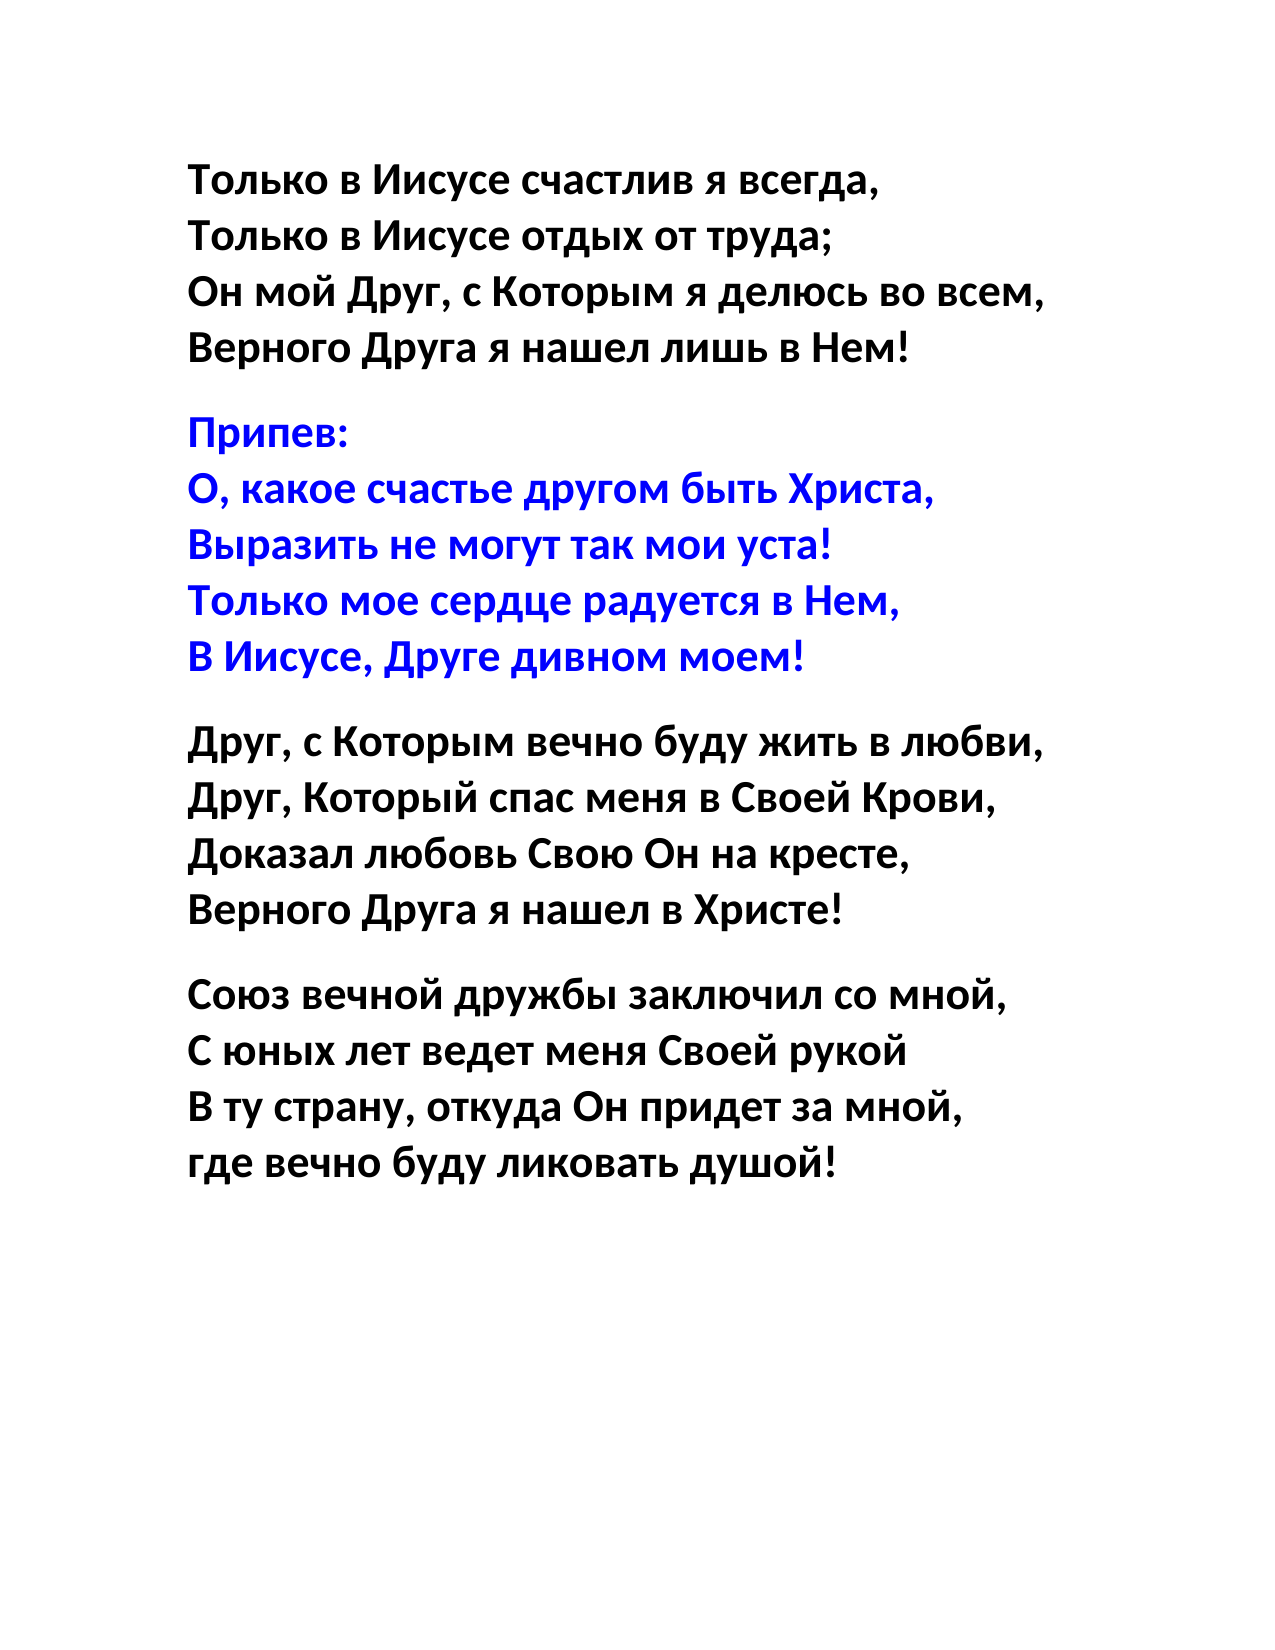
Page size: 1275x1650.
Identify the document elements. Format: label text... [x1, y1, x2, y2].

text Друг, с Которым вечно буду жить в любви, Друг, Который спас меня в Своей Крови, Доказал любовь Свою Он на кресте, Верного Друга я нашел в Христе! [187, 712, 1087, 936]
text Припев: О, какое счастье другом быть Христа, Выразить не могут так мои уста! Tолько мое сердце радуется в Нем, В Иисусе, Друге дивном моем! [187, 403, 1087, 683]
text Союз вечной дружбы заключил со мной, С юных лет ведет меня Своей рукой В ту страну, откуда Он придет за мной, где вечно буду ликовать душой! [187, 965, 1087, 1188]
text Только в Иисусе счастлив я всегда, Только в Иисусе отдых от труда; Он мой Друг, с Которым я делюсь во всем, Верного Друга я нашел лишь в Нем! [187, 150, 1087, 374]
